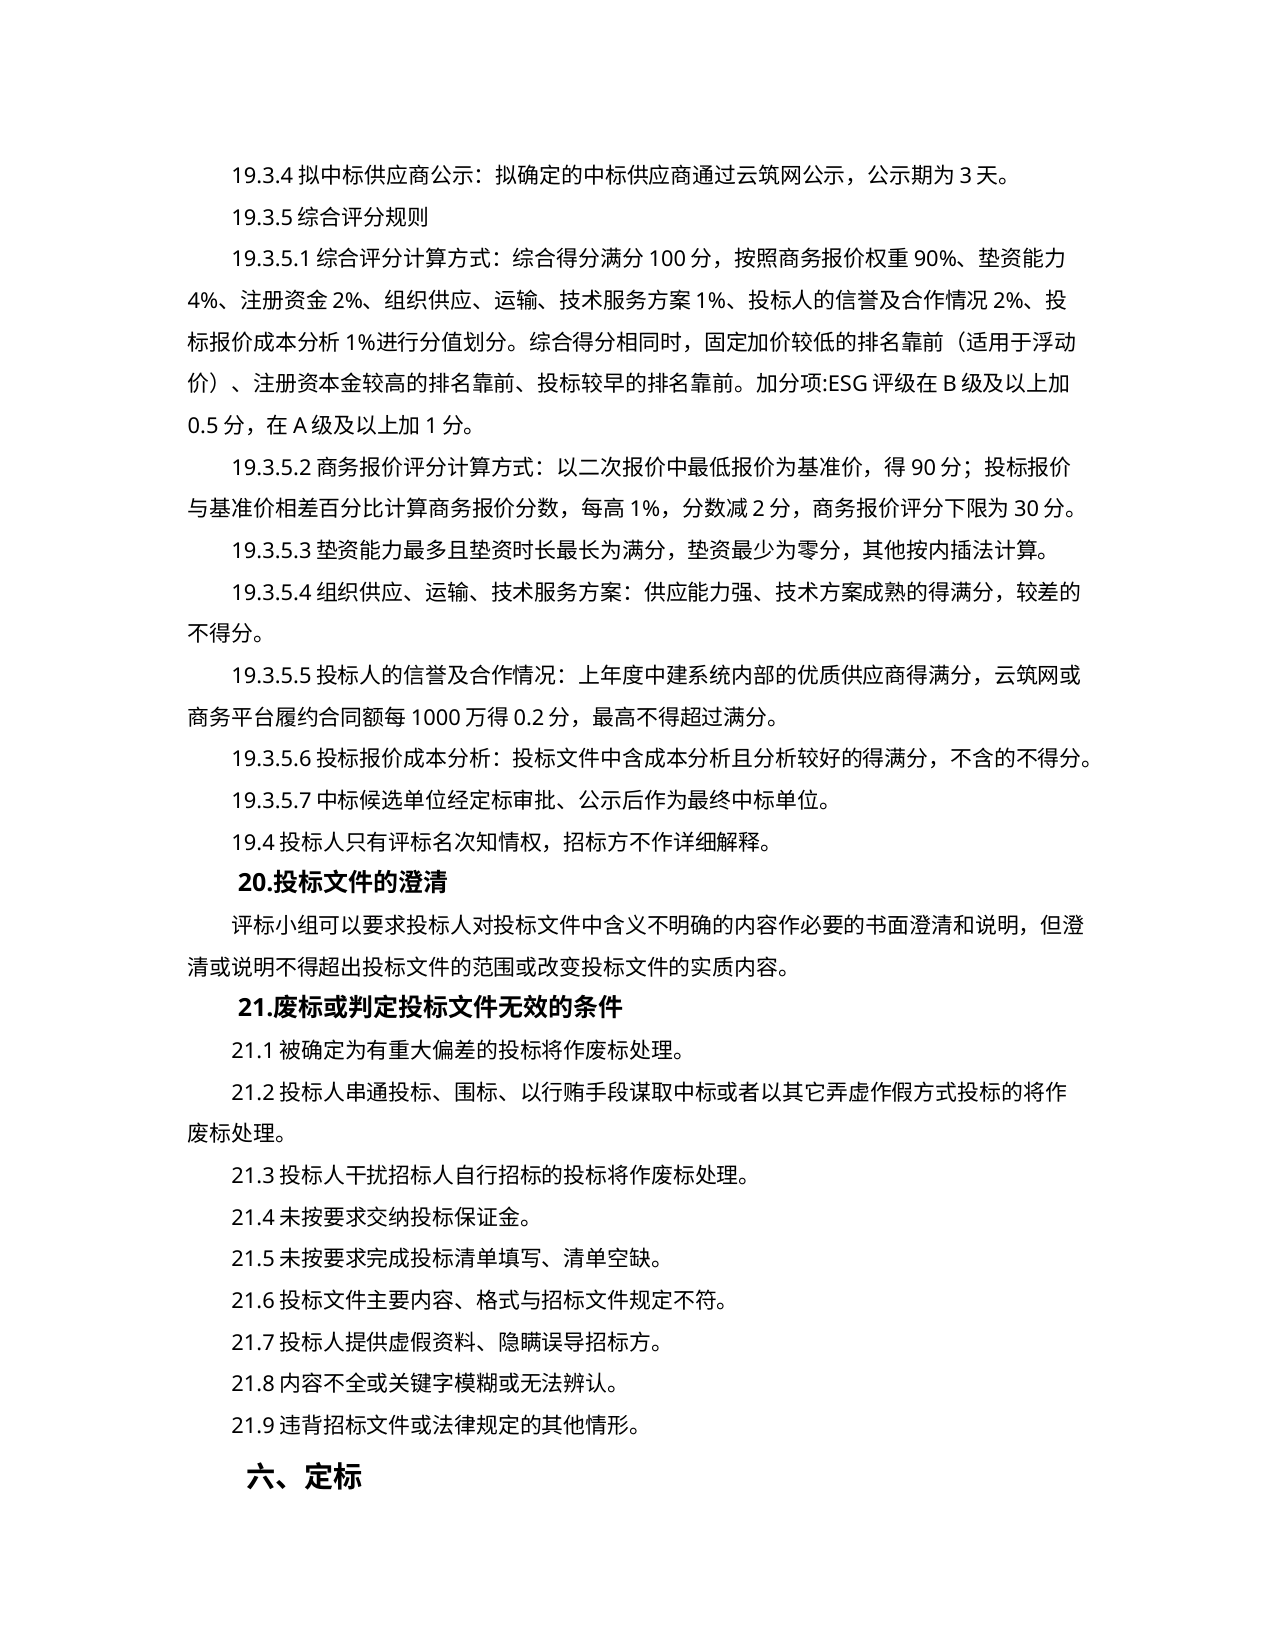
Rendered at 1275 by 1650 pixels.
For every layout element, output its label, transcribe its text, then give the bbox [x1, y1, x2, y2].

text 19.3.4 拟中标供应商公示：拟确定的中标供应商通过云筑网公示，公示期为3天。 [187, 150, 1087, 192]
text 21.1被确定为有重大偏差的投标将作废标处理。 [187, 1025, 1087, 1067]
text 19.3.5.5投标人的信誉及合作情况：上年度中建系统内部的优质供应商得满分，云筑网或商务平台履约合同额每1000万得0.2分，最高不得超过满分。 [187, 650, 1087, 733]
text 19.3.5.1综合评分计算方式：综合得分满分100分，按照商务报价权重90%、垫资能力4%、注册资金2%、组织供应、运输、技术服务方案1%、投标人的信誉及合作情况2%、投标报价成本分析1%进行分值划分。综合得分相同时，固定加价较低的排名靠前（适用于浮动价）、注册资本金较高的排名靠前、投标较早的排名靠前。加分项:ESG评级在B级及以上加0.5分，在A级及以上加1分。 [187, 233, 1087, 442]
text 21.5未按要求完成投标清单填写、清单空缺。 [187, 1233, 1087, 1275]
text 评标小组可以要求投标人对投标文件中含义不明确的内容作必要的书面澄清和说明，但澄清或说明不得超出投标文件的范围或改变投标文件的实质内容。 [187, 900, 1087, 983]
text 19.4投标人只有评标名次知情权，招标方不作详细解释。 [187, 817, 1087, 858]
text 21.9违背招标文件或法律规定的其他情形。 [187, 1400, 1087, 1442]
text 21.3投标人干扰招标人自行招标的投标将作废标处理。 [187, 1150, 1087, 1192]
text 21.废标或判定投标文件无效的条件 [187, 983, 1087, 1025]
text 19.3.5.7中标候选单位经定标审批、公示后作为最终中标单位。 [187, 775, 1087, 817]
text 19.3.5.6投标报价成本分析：投标文件中含成本分析且分析较好的得满分，不含的不得分。 [187, 733, 1087, 775]
text 19.3.5.2商务报价评分计算方式：以二次报价中最低报价为基准价，得90分；投标报价与基准价相差百分比计算商务报价分数，每高1%，分数减2分，商务报价评分下限为30分。 [187, 442, 1087, 525]
text 21.6投标文件主要内容、格式与招标文件规定不符。 [187, 1275, 1087, 1317]
text 21.7投标人提供虚假资料、隐瞒误导招标方。 [187, 1317, 1087, 1358]
text 21.2投标人串通投标、围标、以行贿手段谋取中标或者以其它弄虚作假方式投标的将作废标处理。 [187, 1067, 1087, 1150]
text 20.投标文件的澄清 [187, 858, 1087, 900]
text 19.3.5综合评分规则 [187, 192, 1087, 233]
subtitle 六、定标 [187, 1454, 1087, 1496]
text 21.4未按要求交纳投标保证金。 [187, 1192, 1087, 1233]
text 21.8内容不全或关键字模糊或无法辨认。 [187, 1358, 1087, 1400]
text 19.3.5.4组织供应、运输、技术服务方案：供应能力强、技术方案成熟的得满分，较差的不得分。 [187, 567, 1087, 650]
text 19.3.5.3垫资能力最多且垫资时长最长为满分，垫资最少为零分，其他按内插法计算。 [187, 525, 1087, 567]
